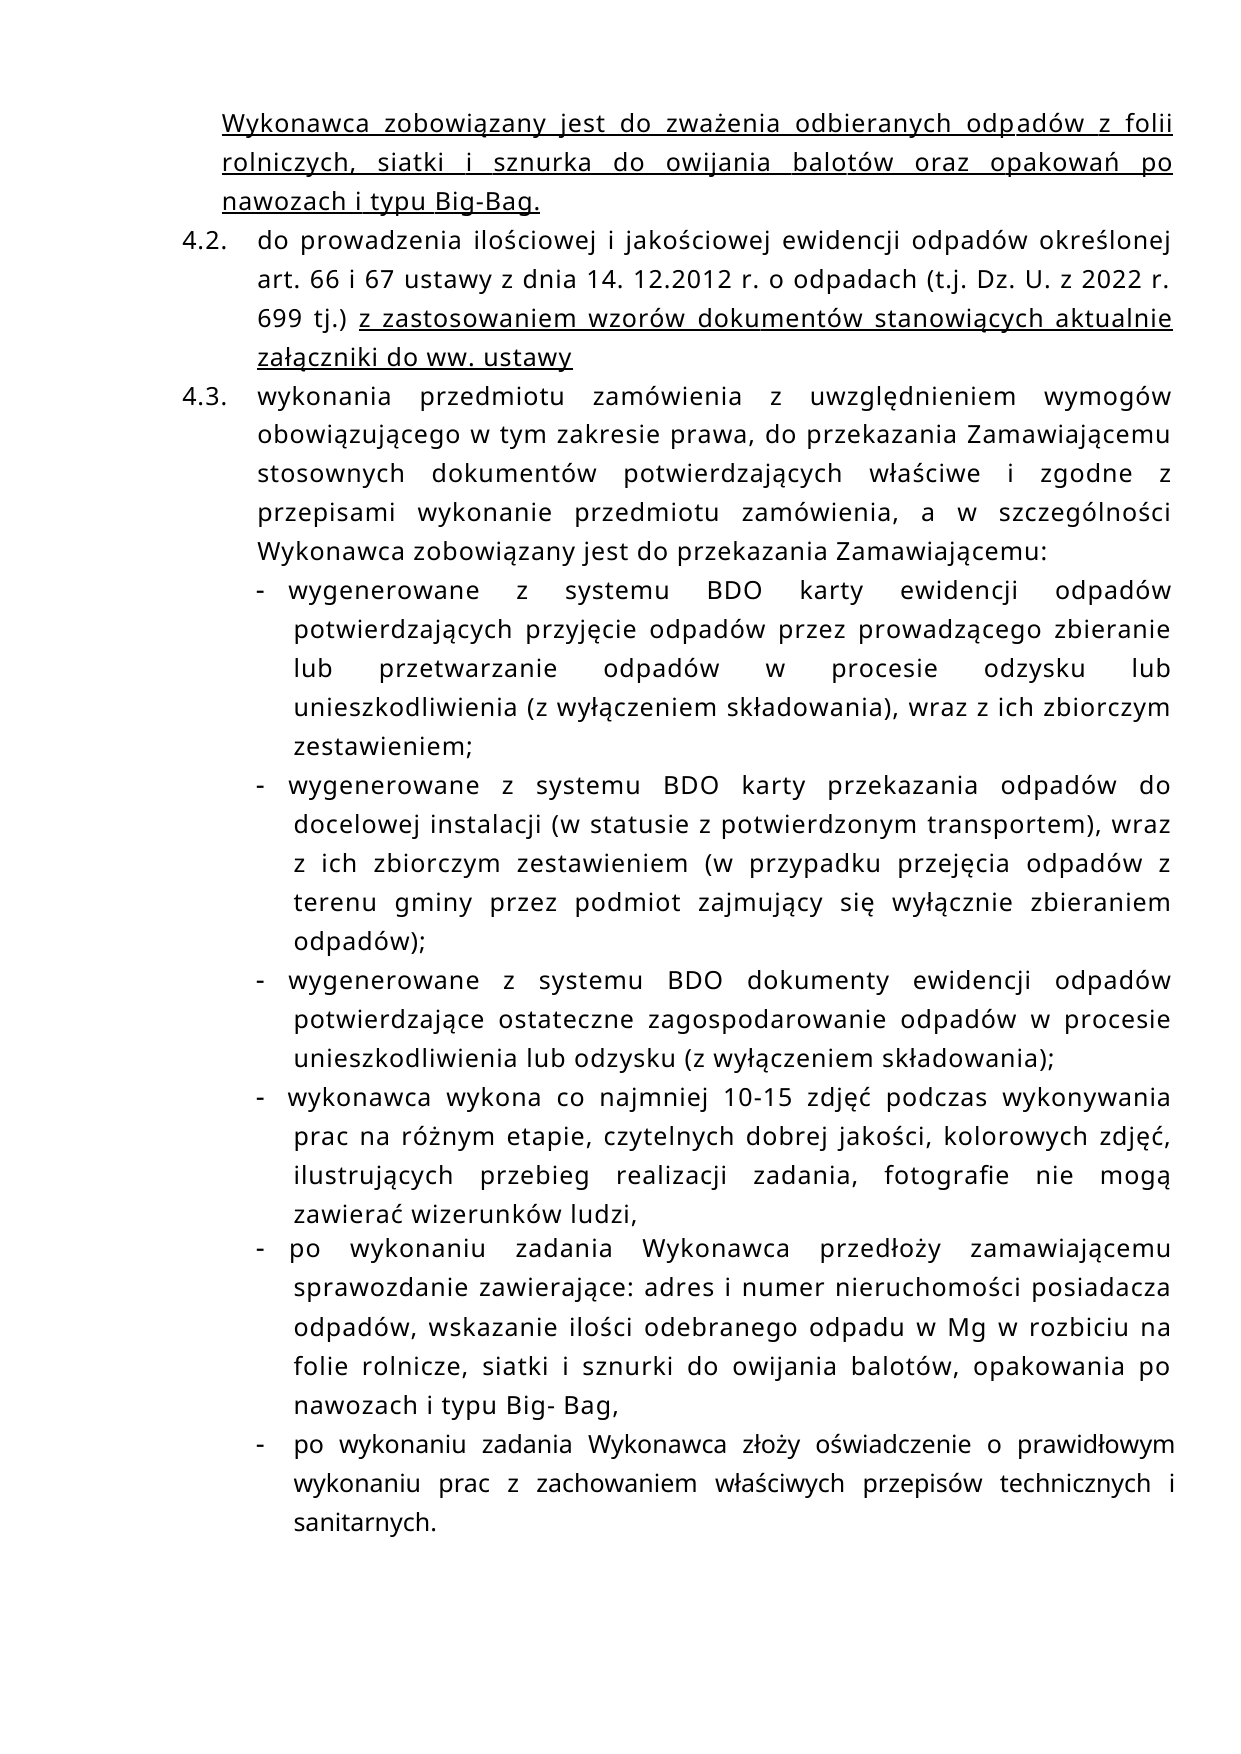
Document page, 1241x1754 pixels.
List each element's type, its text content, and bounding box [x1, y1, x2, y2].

list wygenerowane z systemu BDO karty przekazania odpadów do docelowej instalacji (w statusie z potwierdzonym transportem), wraz z ich zbiorczym zestawieniem (w przypadku przejęcia odpadów z terenu gminy przez podmiot zajmujący się wyłącznie zbieraniem odpadów); [256, 763, 1172, 958]
list wykonania przedmiotu zamówienia z uwzględnieniem wymogów obowiązującego w tym zakresie prawa, do przekazania Zamawiającemu stosownych dokumentów potwierdzających właściwe i zgodne z przepisami wykonanie przedmiotu zamówienia, a w szczególności Wykonawca zobowiązany jest do przekazania Zamawiającemu: [182, 374, 1172, 568]
list po wykonaniu zadania Wykonawca przedłoży zamawiającemu sprawozdanie zawierające: adres i numer nieruchomości posiadacza odpadów, wskazanie ilości odebranego odpadu w Mg w rozbiciu na folie rolnicze, siatki i sznurki do owijania balotów, opakowania po nawozach i typu Big- Bag, [256, 1231, 1172, 1422]
list po wykonaniu zadania Wykonawca złoży oświadczenie o prawidłowym wykonaniu prac z zachowaniem właściwych przepisów technicznych i sanitarnych. [256, 1427, 1177, 1539]
list wygenerowane z systemu BDO karty ewidencji odpadów potwierdzających przyjęcie odpadów przez prowadzącego zbieranie lub przetwarzanie odpadów w procesie odzysku lub unieszkodliwienia (z wyłączeniem składowania), wraz z ich zbiorczym zestawieniem; [256, 568, 1172, 763]
list wykonawca wykona co najmniej 10-15 zdjęć podczas wykonywania prac na różnym etapie, czytelnych dobrej jakości, kolorowych zdjęć, ilustrujących przebieg realizacji zadania, fotografie nie mogą zawierać wizerunków ludzi, [256, 1075, 1172, 1231]
text Wykonawca zobowiązany jest do zważenia odbieranych odpadów z folii rolniczych, siatki i sznurka do owijania balotów oraz opakowań po nawozach i typu Big-Bag. [222, 135, 1172, 173]
text Wykonawca zobowiązany jest do zważenia odbieranych odpadów z folii rolniczych, siatki i sznurka do owijania balotów oraz opakowań po nawozach i typu Big-Bag. [222, 101, 1172, 134]
text Wykonawca zobowiązany jest do zważenia odbieranych odpadów z folii rolniczych, siatki i sznurka do owijania balotów oraz opakowań po nawozach i typu Big-Bag. [222, 175, 1172, 218]
list wygenerowane z systemu BDO dokumenty ewidencji odpadów potwierdzające ostateczne zagospodarowanie odpadów w procesie unieszkodliwienia lub odzysku (z wyłączeniem składowania); [256, 958, 1172, 1075]
list do prowadzenia ilościowej i jakościowej ewidencji odpadów określonej art. 66 i 67 ustawy z dnia 14. 12.2012 r. o odpadach (t.j. Dz. U. z 2022 r. 699 tj.) z zastosowaniem wzorów dokumentów stanowiących aktualnie załączniki do ww. ustawy [182, 218, 1172, 374]
